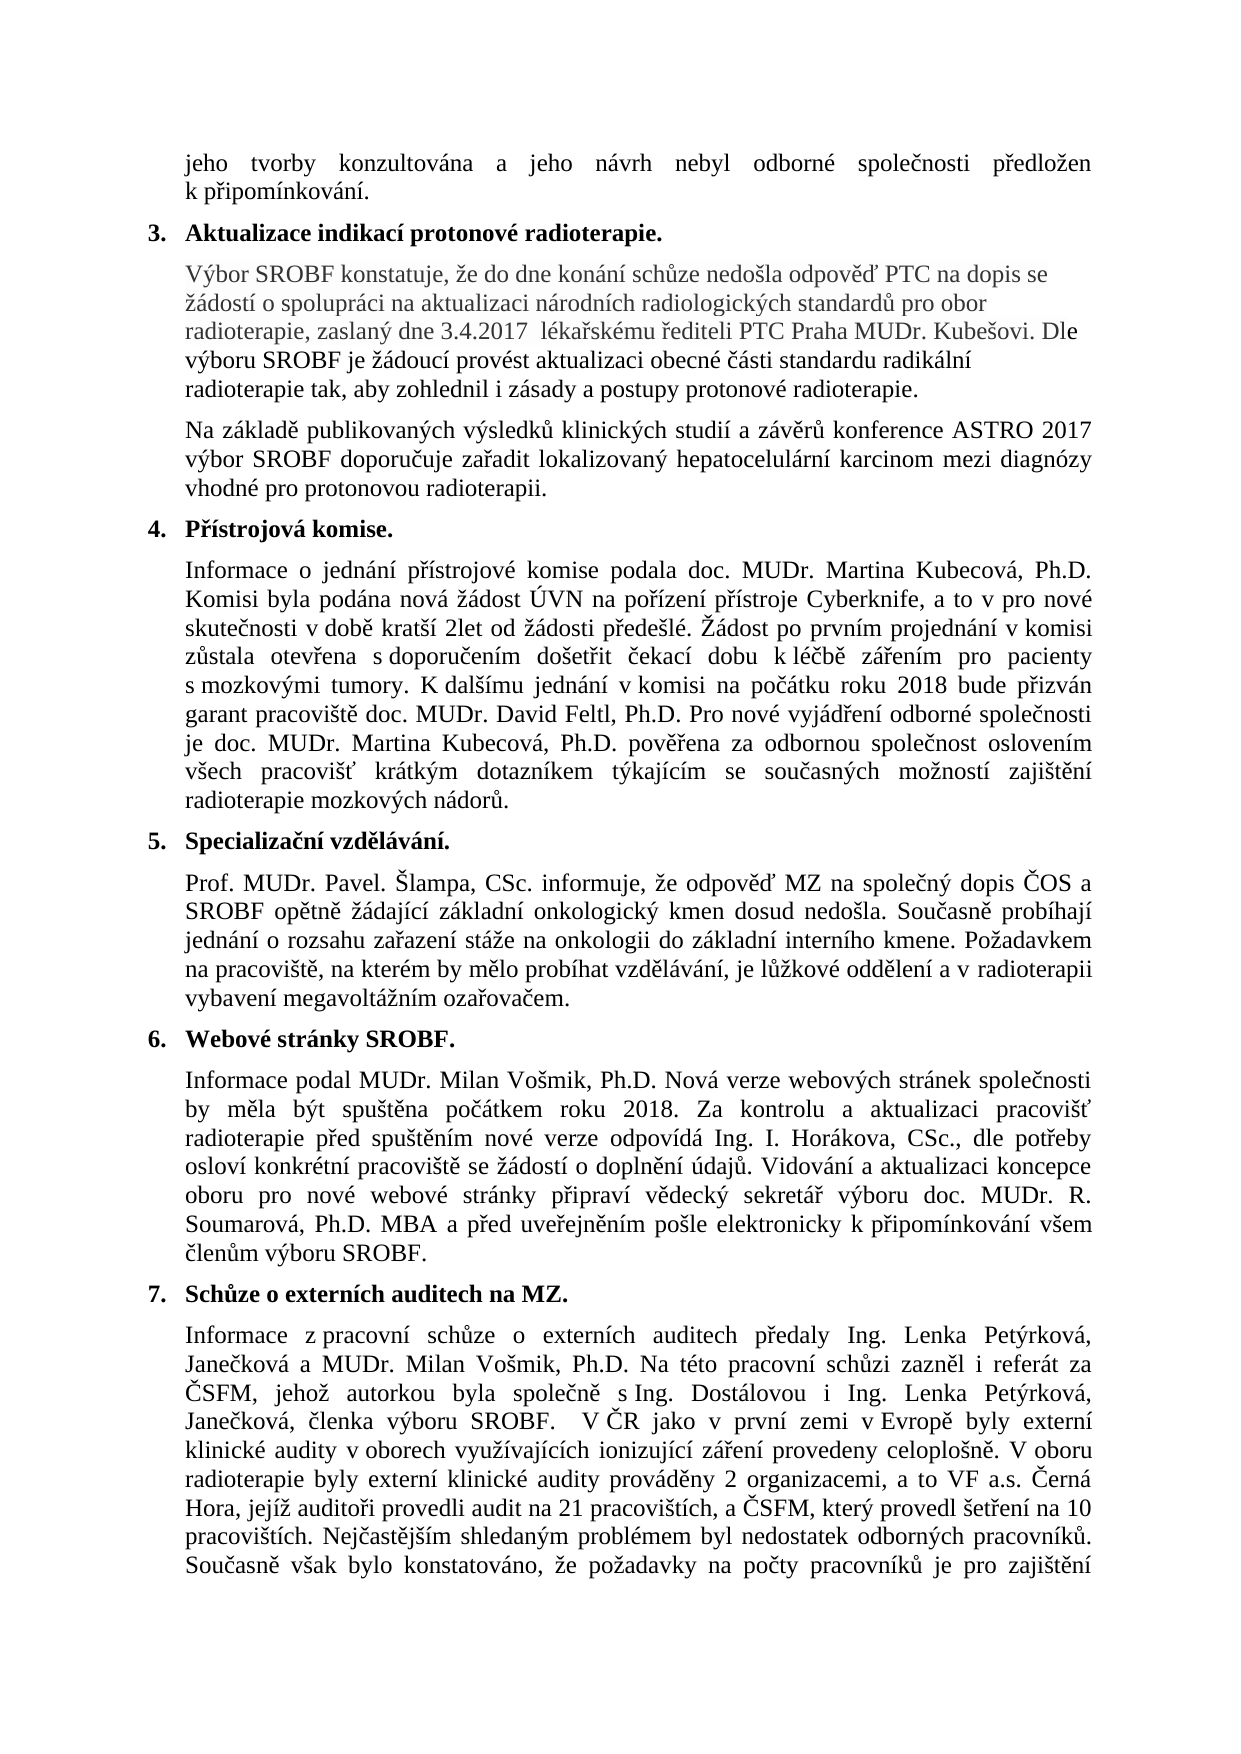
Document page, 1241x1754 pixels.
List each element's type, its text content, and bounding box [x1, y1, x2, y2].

subtitle Informace o jednání přístrojové komise podala doc. MUDr. Martina Kubecová, Ph.D. Komisi byla podána nová žádost ÚVN na pořízení přístroje Cyberknife, a to v pro nové skutečnosti v době kratší 2let od žádosti předešlé. Žádost po prvním projednání v komisi zůstala otevřena s doporučením došetřit čekací dobu k léčbě zářením pro pacienty s mozkovými tumory. K dalšímu jednání v komisi na počátku roku 2018 bude přizván garant pracoviště doc. MUDr. David Feltl, Ph.D. Pro nové vyjádření odborné společnosti je doc. MUDr. Martina Kubecová, Ph.D. pověřena za odbornou společnost oslovením všech pracovišť krátkým dotazníkem týkajícím se současných možností zajištění radioterapie mozkových nádorů. [185, 555, 1092, 814]
subtitle Webové stránky SROBF. [148, 1024, 1092, 1053]
subtitle Schůze o externích auditech na MZ. [148, 1279, 1092, 1308]
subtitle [185, 1320, 1092, 1579]
subtitle Výbor SROBF konstatuje, že do dne konání schůze nedošla odpověď PTC na dopis se žádostí o spolupráci na aktualizaci národních radiologických standardů pro obor radioterapie, zaslaný dne 3.4.2017 lékařskému řediteli PTC Praha MUDr. Kubešovi. Dle výboru SROBF je žádoucí provést aktualizaci obecné části standardu radikální radioterapie tak, aby zohlednil i zásady a postupy protonové radioterapie. [185, 259, 1092, 403]
subtitle Prof. MUDr. Pavel. Šlampa, CSc. informuje, že odpověď MZ na společný dopis ČOS a SROBF opětně žádající základní onkologický kmen dosud nedošla. Současně probíhají jednání o rozsahu zařazení stáže na onkologii do základní interního kmene. Požadavkem na pracoviště, na kterém by mělo probíhat vzdělávání, je lůžkové oddělení a v radioterapii vybavení megavoltážním ozařovačem. [185, 868, 1092, 1011]
subtitle Informace podal MUDr. Milan Vošmik, Ph.D. Nová verze webových stránek společnosti by měla být spuštěna počátkem roku 2018. Za kontrolu a aktualizaci pracovišť radioterapie před spuštěním nové verze odpovídá Ing. I. Horákova, CSc., dle potřeby osloví konkrétní pracoviště se žádostí o doplnění údajů. Vidování a aktualizaci koncepce oboru pro nové webové stránky připraví vědecký sekretář výboru doc. MUDr. R. Soumarová, Ph.D. MBA a před uveřejněním pošle elektronicky k připomínkování všem členům výboru SROBF. [185, 1065, 1092, 1266]
subtitle Na základě publikovaných výsledků klinických studií a závěrů konference ASTRO 2017 výbor SROBF doporučuje zařadit lokalizovaný hepatocelulární karcinom mezi diagnózy vhodné pro protonovou radioterapii. [185, 415, 1092, 501]
subtitle Specializační vzdělávání. [148, 826, 1092, 855]
subtitle Aktualizace indikací protonové radioterapie. [148, 218, 1092, 246]
subtitle Přístrojová komise. [148, 514, 1092, 543]
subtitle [185, 148, 1092, 205]
